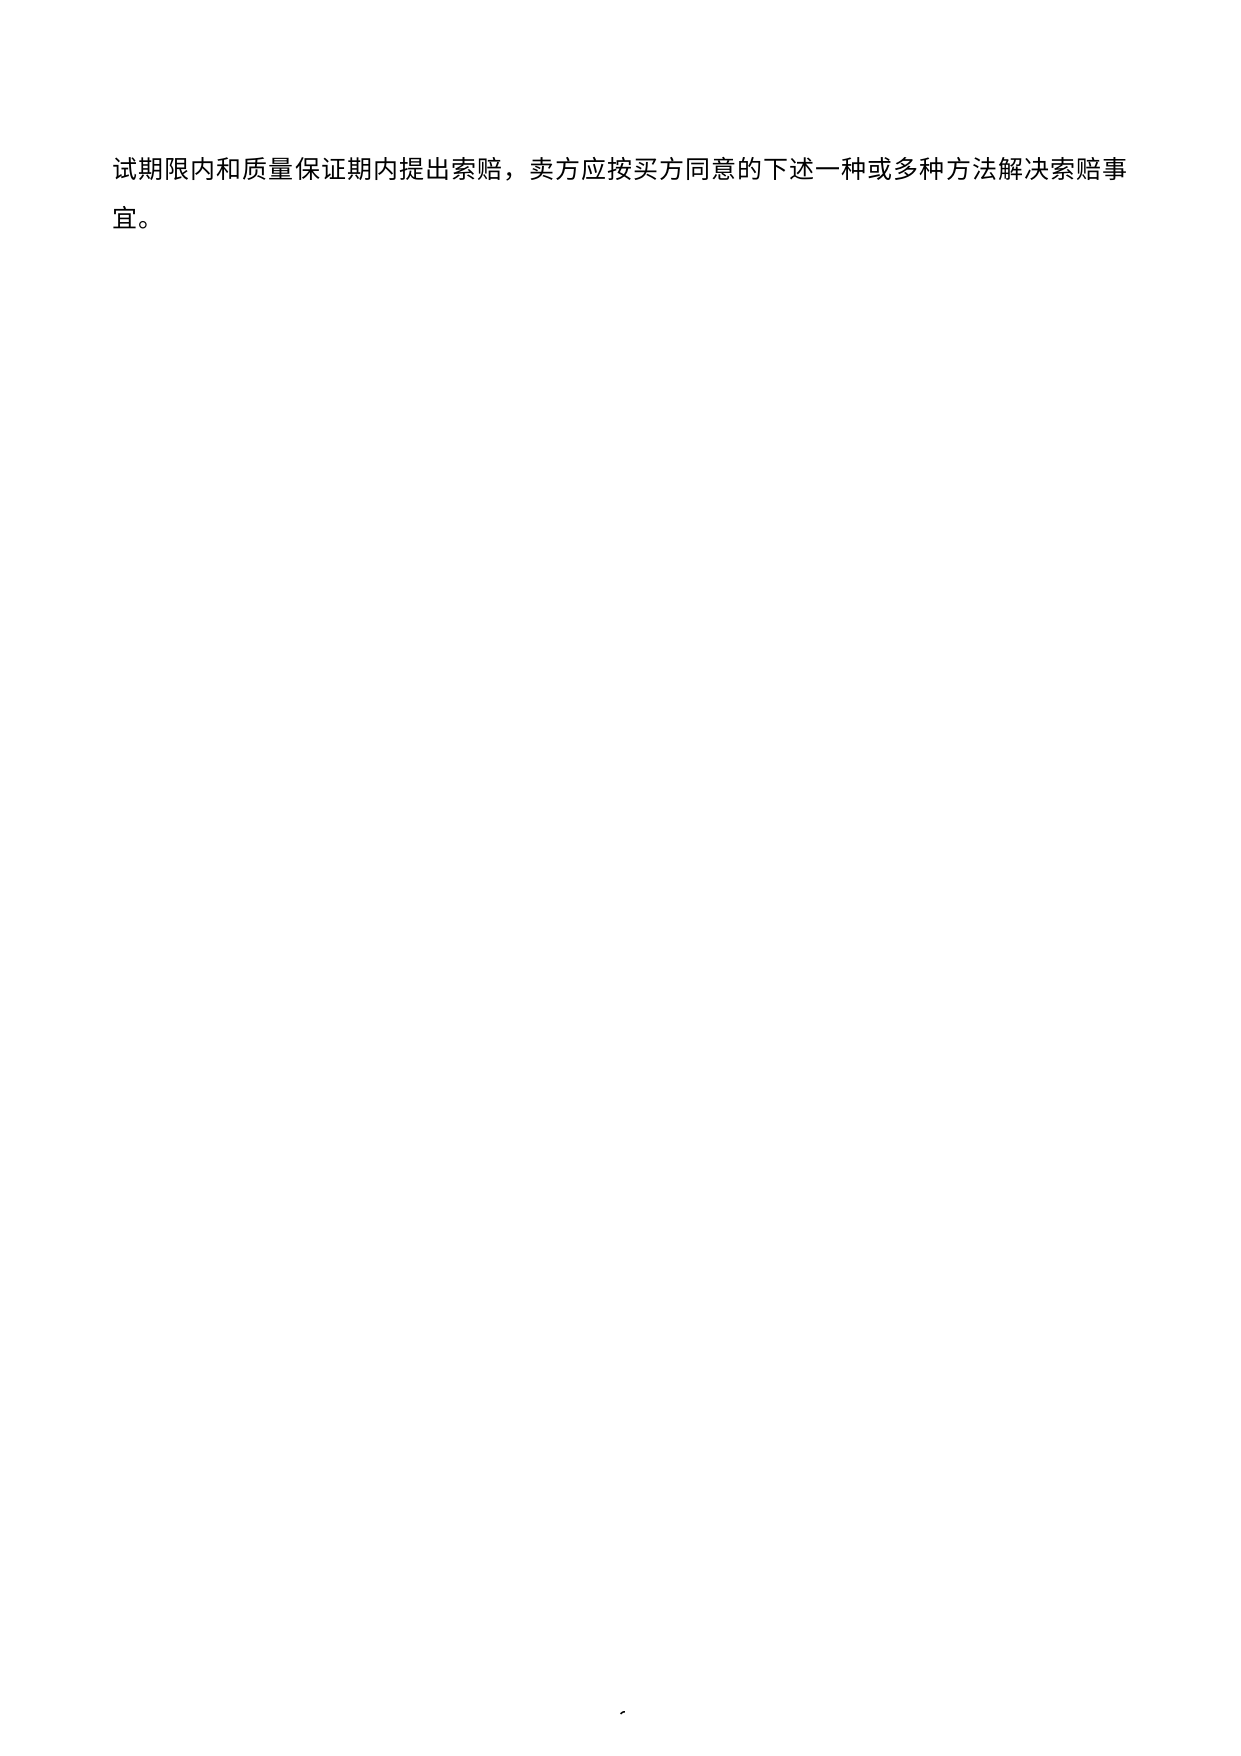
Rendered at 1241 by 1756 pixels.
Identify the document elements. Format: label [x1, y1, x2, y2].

list [112, 150, 1128, 234]
